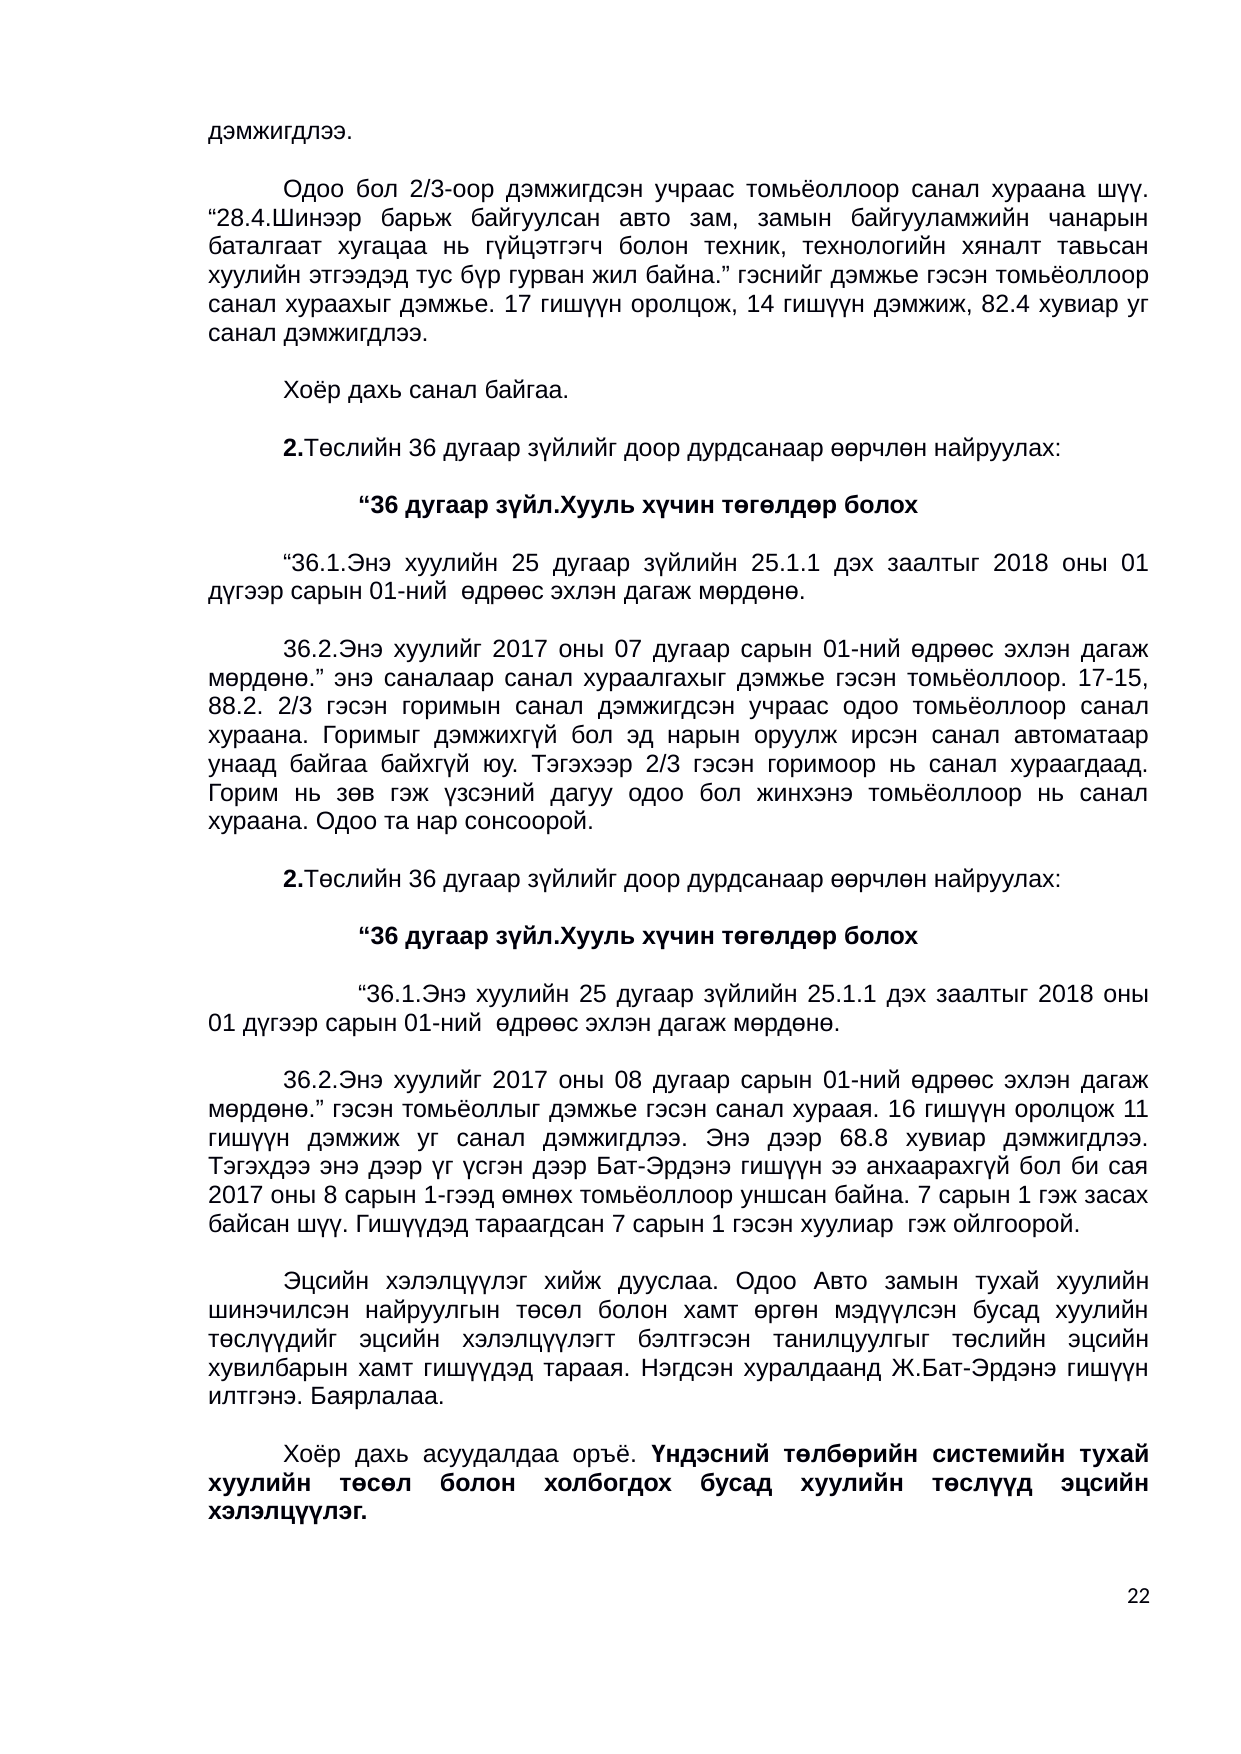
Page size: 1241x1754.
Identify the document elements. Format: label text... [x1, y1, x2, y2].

text Одоо бол 2/3-оор дэмжигдсэн учраас томьёоллоор санал хураана шүү. “28.4.Шинээр барьж байгуулсан авто зам, замын байгууламжийн чанарын баталгаат хугацаа нь гүйцэтгэгч болон техник, технологийн хяналт тавьсан хуулийн этгээдэд тус бүр гурван жил байна.” гэснийг дэмжье гэсэн томьёоллоор санал хураахыг дэмжье. 17 гишүүн оролцож, 14 гишүүн дэмжиж, 82.4 хувиар уг санал дэмжигдлээ. [208, 174, 1150, 346]
text “36.1.Энэ хуулийн 25 дугаар зүйлийн 25.1.1 дэх заалтыг 2018 оны 01 дүгээр сарын 01-ний өдрөөс эхлэн дагаж мөрдөнө. [208, 979, 1150, 1036]
text Хоёр дахь санал байгаа. [208, 375, 1150, 404]
text “36 дугаар зүйл.Хууль хүчин төгөлдөр болох [283, 490, 1150, 519]
text “36 дугаар зүйл.Хууль хүчин төгөлдөр болох [208, 921, 1150, 950]
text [208, 116, 1150, 145]
text “36.1.Энэ хуулийн 25 дугаар зүйлийн 25.1.1 дэх заалтыг 2018 оны 01 дүгээр сарын 01-ний өдрөөс эхлэн дагаж мөрдөнө. [208, 548, 1150, 605]
text 2.Төслийн 36 дугаар зүйлийг доор дурдсанаар өөрчлөн найруулах: [208, 433, 1150, 461]
text Хоёр дахь асуудалдаа оръё. Үндэсний төлбөрийн системийн тухай хуулийн төсөл болон холбогдох бусад хуулийн төслүүд эцсийн хэлэлцүүлэг. [208, 1439, 1150, 1525]
text Эцсийн хэлэлцүүлэг хийж дууслаа. Одоо Авто замын тухай хуулийн шинэчилсэн найруулгын төсөл болон хамт өргөн мэдүүлсэн бусад хуулийн төслүүдийг эцсийн хэлэлцүүлэгт бэлтгэсэн танилцуулгыг төслийн эцсийн хувилбарын хамт гишүүдэд тараая. Нэгдсэн хуралдаанд Ж.Бат-Эрдэнэ гишүүн илтгэнэ. Баярлалаа. [208, 1266, 1150, 1410]
text 36.2.Энэ хуулийг 2017 оны 07 дугаар сарын 01-ний өдрөөс эхлэн дагаж мөрдөнө.” энэ саналаар санал хураалгахыг дэмжье гэсэн томьёоллоор. 17-15, 88.2. 2/3 гэсэн горимын санал дэмжигдсэн учраас одоо томьёоллоор санал хураана. Горимыг дэмжихгүй бол эд нарын оруулж ирсэн санал автоматаар унаад байгаа байхгүй юу. Тэгэхээр 2/3 гэсэн горимоор нь санал хураагдаад. Горим нь зөв гэж үзсэний дагуу одоо бол жинхэнэ томьёоллоор нь санал хураана. Одоо та нар сонсоорой. [208, 634, 1150, 835]
text 36.2.Энэ хуулийг 2017 оны 08 дугаар сарын 01-ний өдрөөс эхлэн дагаж мөрдөнө.” гэсэн томьёоллыг дэмжье гэсэн санал хураая. 16 гишүүн оролцож 11 гишүүн дэмжиж уг санал дэмжигдлээ. Энэ дээр 68.8 хувиар дэмжигдлээ. Тэгэхдээ энэ дээр үг үсгэн дээр Бат-Эрдэнэ гишүүн ээ анхаарахгүй бол би сая 2017 оны 8 сарын 1-гээд өмнөх томьёоллоор уншсан байна. 7 сарын 1 гэж засах байсан шүү. Гишүүдэд тараагдсан 7 сарын 1 гэсэн хуулиар гэж ойлгоорой. [208, 1065, 1150, 1238]
text 2.Төслийн 36 дугаар зүйлийг доор дурдсанаар өөрчлөн найруулах: [208, 864, 1150, 893]
